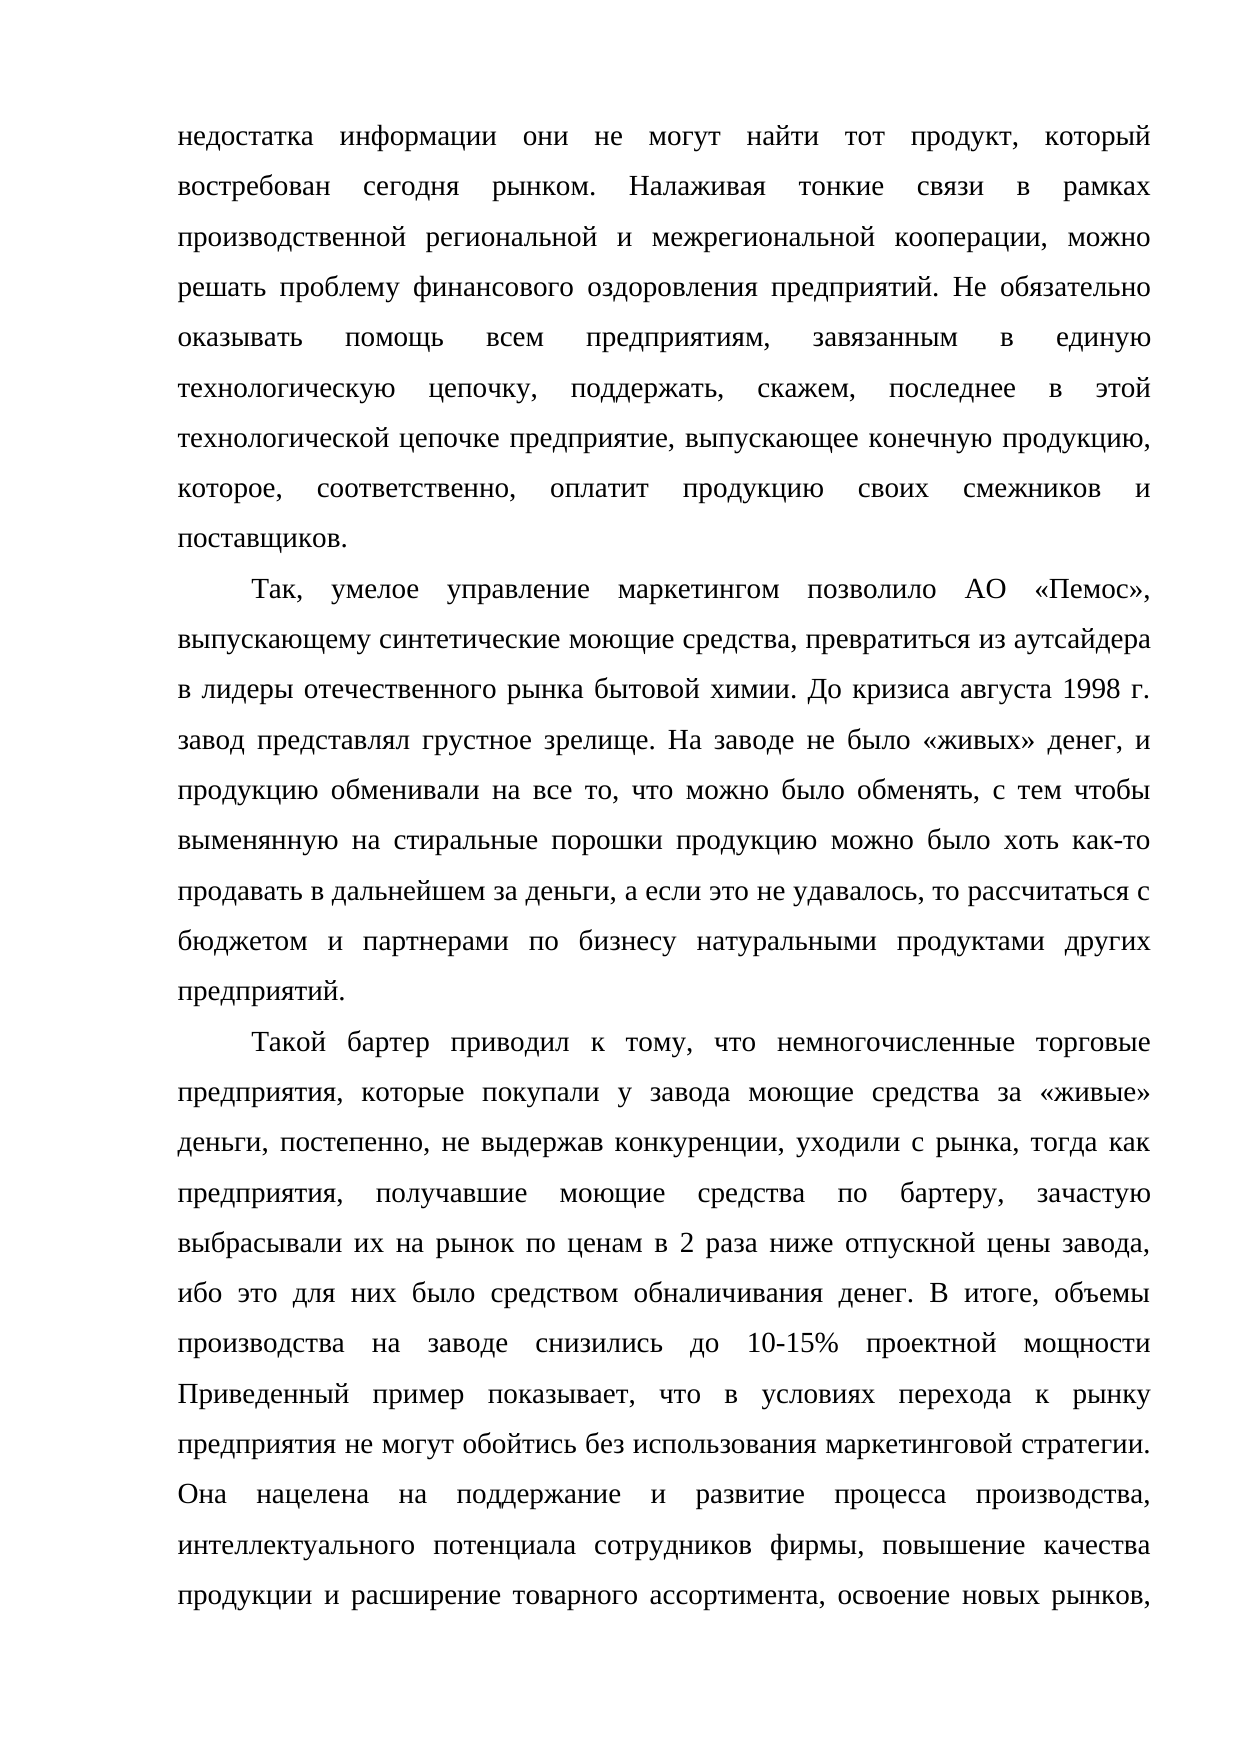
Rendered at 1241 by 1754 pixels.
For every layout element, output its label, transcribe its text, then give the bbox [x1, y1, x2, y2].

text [177, 118, 1152, 554]
text Так, умелое управление маркетингом позволило АО «Пемос», выпускающему синтетические моющие средства, превратиться из аутсайдера в лидеры отечественного рынка бытовой химии. До кризиса августа 1998 г. завод представлял грустное зрелище. На заводе не было «живых» денег, и продукцию обменивали на все то, что можно было обменять, с тем чтобы выменянную на стиральные порошки продукцию можно было хоть как-то продавать в дальнейшем за деньги, а если это не удавалось, то рассчитаться с бюджетом и партнерами по бизнесу натуральными продуктами других предприятий. [177, 571, 1152, 1007]
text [177, 1024, 1152, 1611]
